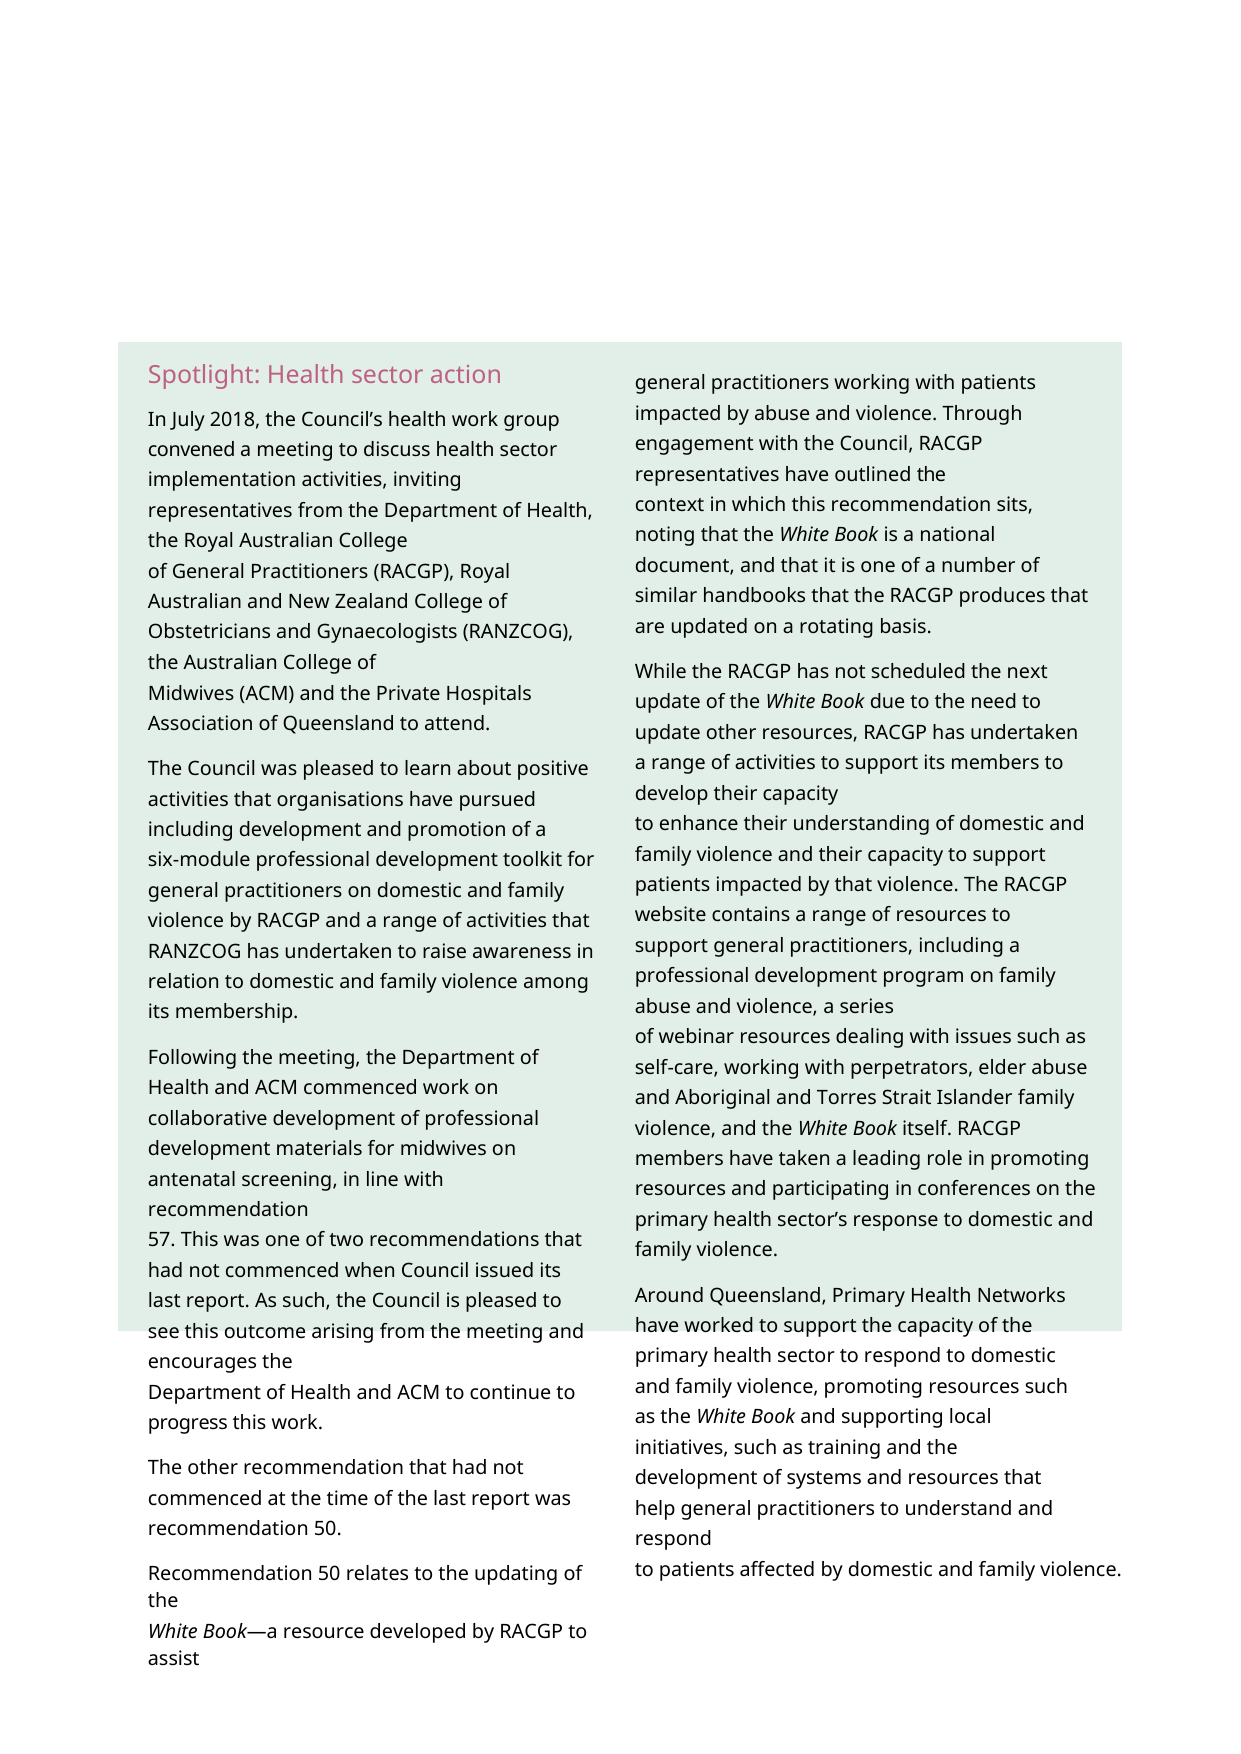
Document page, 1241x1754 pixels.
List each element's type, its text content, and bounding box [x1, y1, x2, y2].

text to patients affected by domestic and family violence. [634, 1555, 1134, 1582]
text In July 2018, the Council’s health work group convened a meeting to discuss health sector implementation activities, inviting representatives from the Department of Health, the Royal Australian College [148, 405, 604, 553]
text of General Practitioners (RACGP), Royal Australian and New Zealand College of Obstetricians and Gynaecologists (RANZCOG), the Australian College of [148, 557, 591, 675]
text context in which this recommendation sits, noting that the White Book is a national document, and that it is one of a number of similar handbooks that the RACGP produces that are updated on a rotating basis. [634, 490, 1098, 639]
text White Book—a resource developed by RACGP to assist [148, 1617, 603, 1671]
text of webinar resources dealing with issues such as self‑care, working with perpetrators, elder abuse and Aboriginal and Torres Strait Islander family violence, and the White Book itself. RACGP members have taken a leading role in promoting resources and participating in conferences on the primary health sector’s response to domestic and family violence. [634, 1023, 1098, 1262]
text Recommendation 50 relates to the updating of the [148, 1560, 603, 1614]
text 57. This was one of two recommendations that had not commenced when Council issued its last report. As such, the Council is pleased to see this outcome arising from the meeting and encourages the [148, 1226, 591, 1374]
text Around Queensland, Primary Health Networks have worked to support the capacity of the primary health sector to respond to domestic and family violence, promoting resources such as the White Book and supporting local initiatives, such as training and the development of systems and resources that help general practitioners to understand and respond [634, 1281, 1079, 1551]
text While the RACGP has not scheduled the next update of the White Book due to the need to update other resources, RACGP has undertaken a range of activities to support its members to develop their capacity [634, 657, 1087, 806]
text general practitioners working with patients impacted by abuse and violence. Through engagement with the Council, RACGP representatives have outlined the [634, 368, 1079, 487]
text Following the meeting, the Department of Health and ACM commenced work on collaborative development of professional development materials for midwives on antenatal screening, in line with recommendation [148, 1043, 601, 1222]
subtitle Spotlight: Health sector action [148, 357, 603, 391]
text Midwives (ACM) and the Private Hospitals Association of Queensland to attend. [148, 679, 604, 736]
text to enhance their understanding of domestic and family violence and their capacity to support patients impacted by that violence. The RACGP website contains a range of resources to support general practitioners, including a professional development program on family abuse and violence, a series [634, 809, 1087, 1019]
text The other recommendation that had not commenced at the time of the last report was recommendation 50. [148, 1454, 601, 1541]
text Department of Health and ACM to continue to progress this work. [148, 1378, 604, 1435]
text The Council was pleased to learn about positive activities that organisations have pursued including development and promotion of a six‑module professional development toolkit for general practitioners on domestic and family violence by RACGP and a range of activities that RANZCOG has undertaken to raise awareness in relation to domestic and family violence among its membership. [148, 754, 604, 1025]
